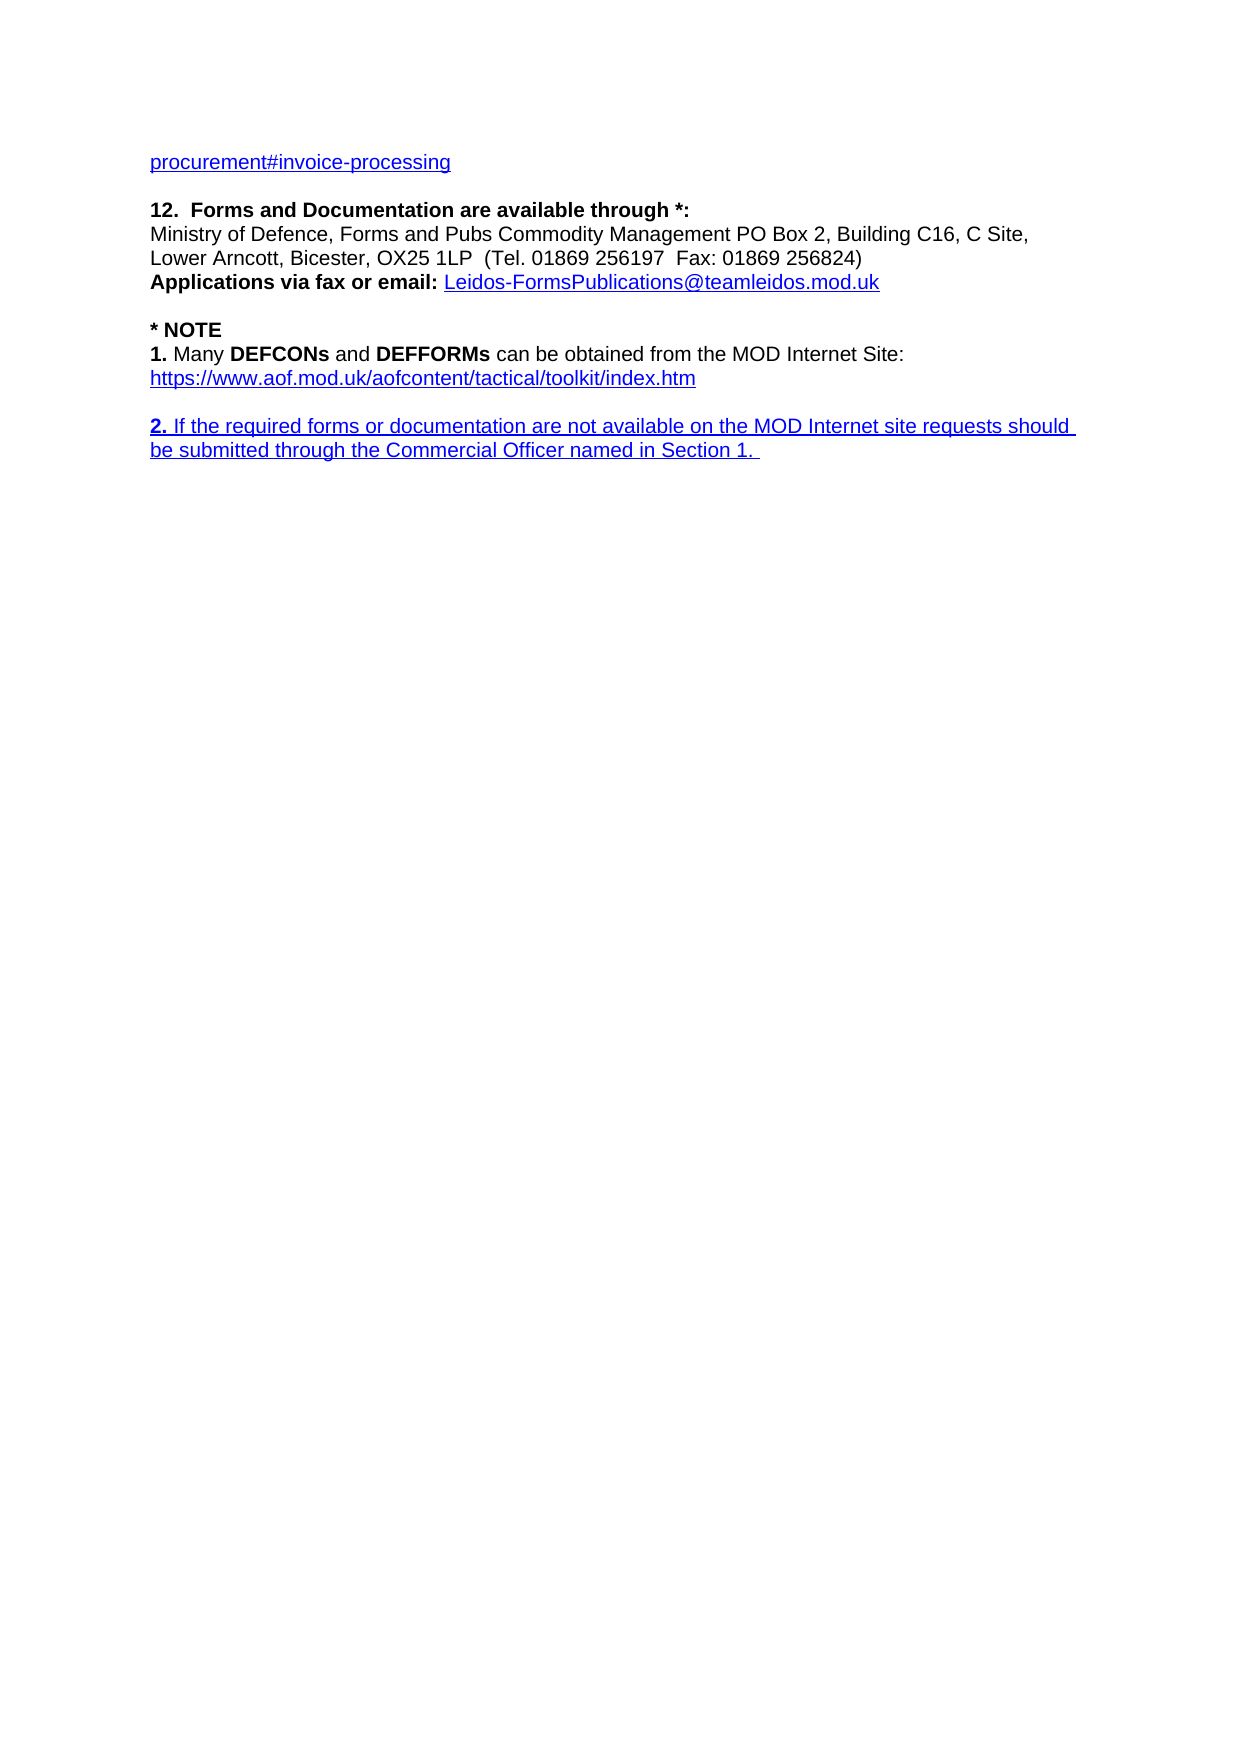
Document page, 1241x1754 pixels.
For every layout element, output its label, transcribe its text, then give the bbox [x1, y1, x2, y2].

text Ministry of Defence, Forms and Pubs Commodity Management PO Box 2, Building C16, C Site, Lower Arncott, Bicester, OX25 1LP (Tel. 01869 256197 Fax: 01869 256824) [150, 222, 1090, 270]
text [150, 150, 1090, 174]
text 1. Many DEFCONs and DEFFORMs can be obtained from the MOD Internet Site: https://www.aof.mod.uk/aofcontent/tactical/toolkit/index.htm [150, 342, 1090, 389]
text Applications via fax or email: Leidos-FormsPublications@teamleidos.mod.uk [150, 270, 1090, 294]
text 2. If the required forms or documentation are not available on the MOD Internet site requests should be submitted through the Commercial Officer named in Section 1. [150, 413, 1090, 461]
text * NOTE [150, 318, 1090, 342]
text 12. Forms and Documentation are available through *: [150, 198, 1090, 222]
